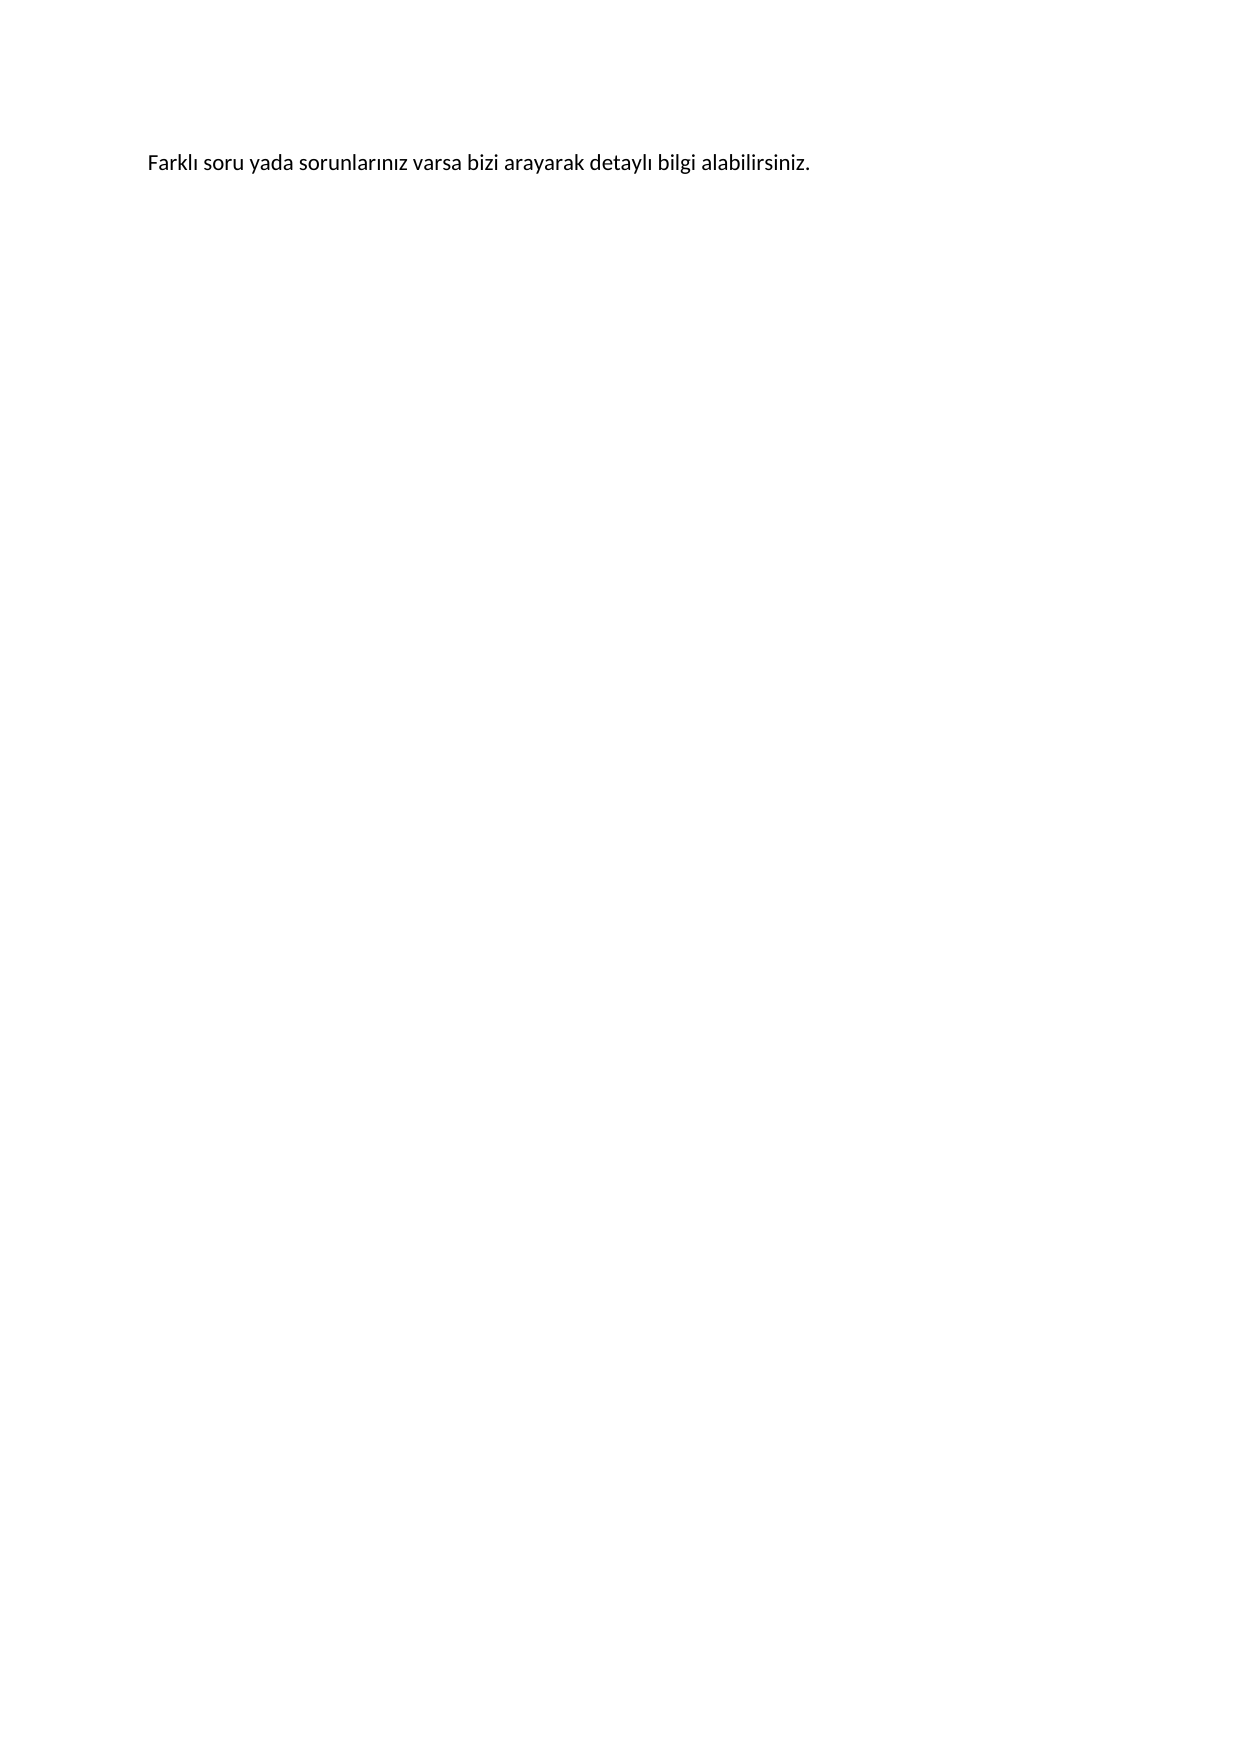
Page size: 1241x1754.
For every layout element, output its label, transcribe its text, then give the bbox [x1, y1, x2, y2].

text Farklı soru yada sorunlarınız varsa bizi arayarak detaylı bilgi alabilirsiniz. [148, 148, 1093, 176]
